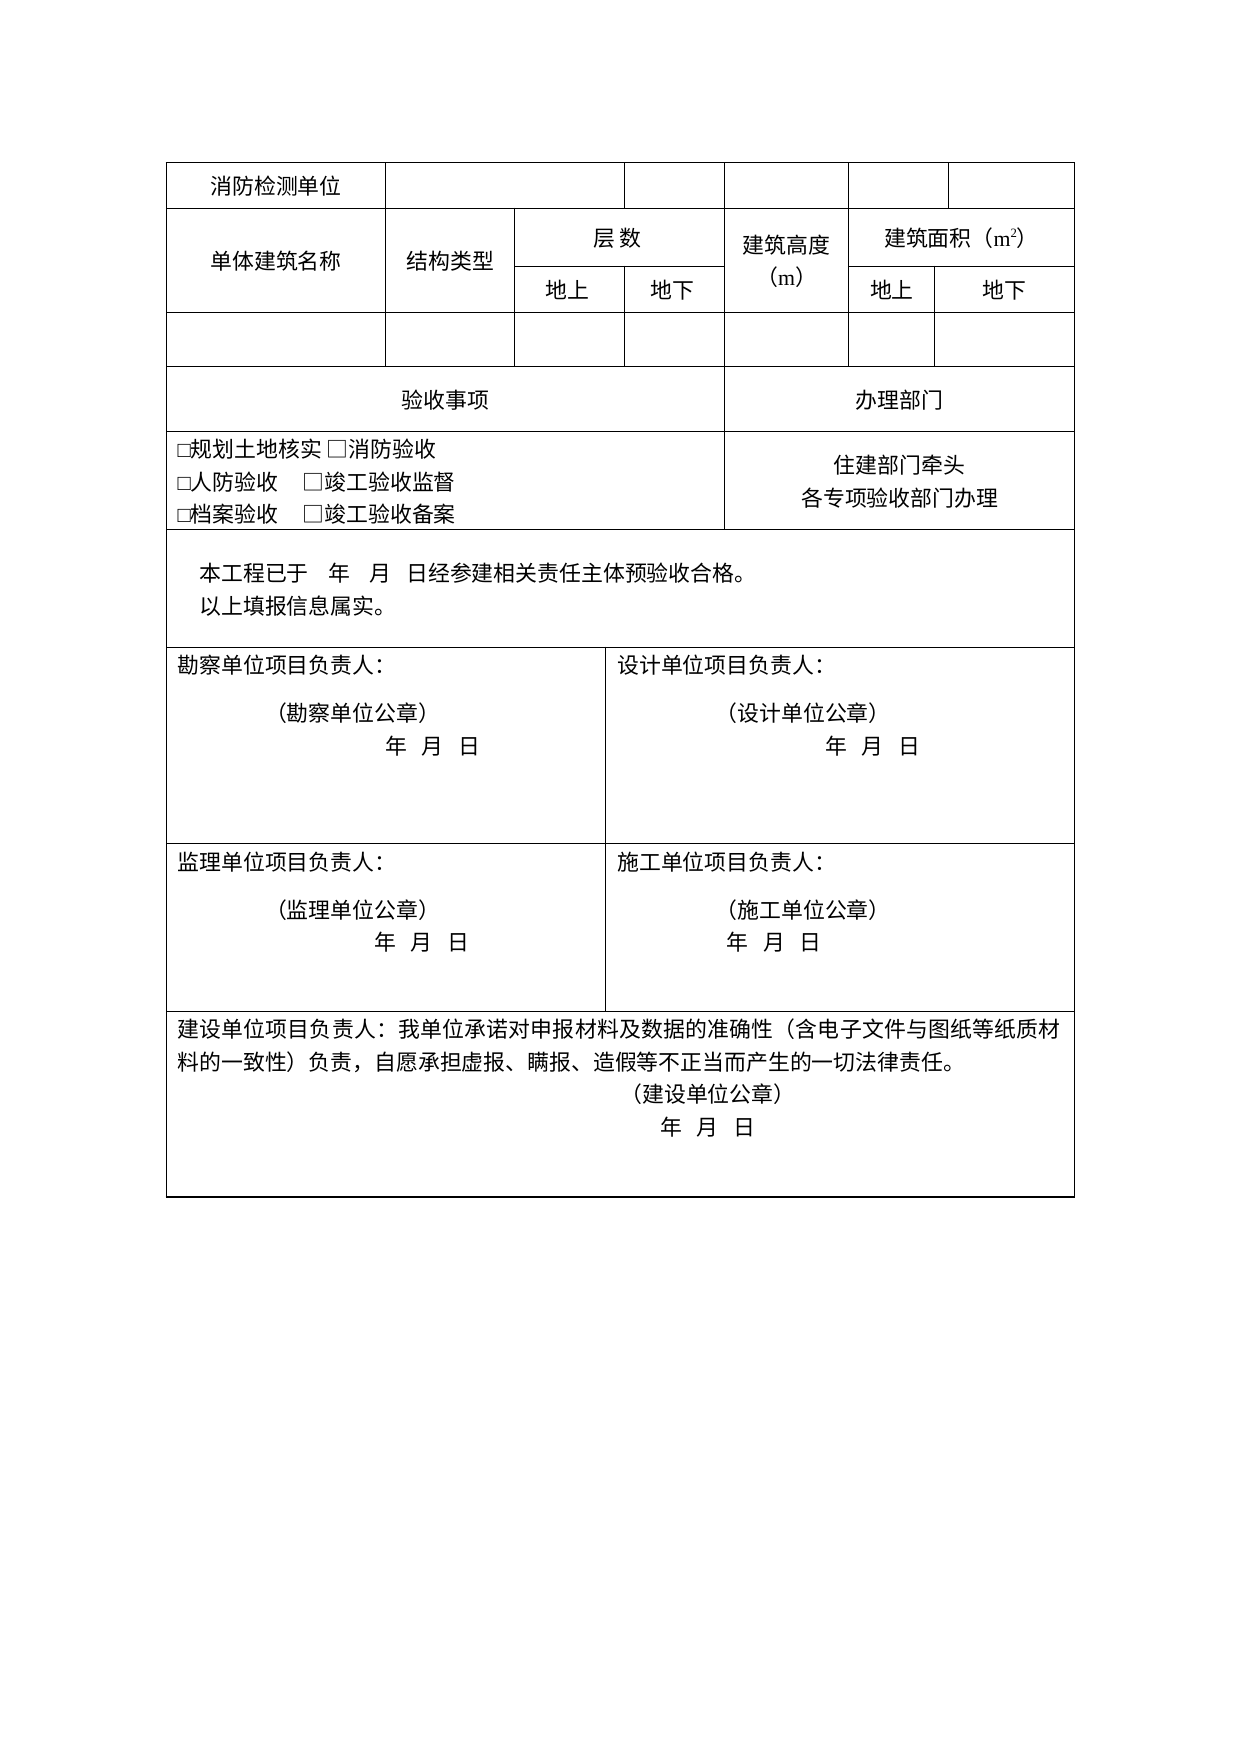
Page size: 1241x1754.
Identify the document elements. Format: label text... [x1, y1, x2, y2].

table_cell [725, 163, 848, 207]
table_cell 消防检测单位 [167, 163, 385, 207]
table_cell 勘察单位项目负责人： （勘察单位公章） 年 月 日 [167, 648, 605, 843]
table_cell 本工程已于 年 月 日经参建相关责任主体预验收合格。 以上填报信息属实。 [167, 530, 1074, 647]
table_cell [725, 313, 848, 366]
table_cell [935, 313, 1074, 366]
table_cell [625, 313, 724, 366]
table_cell 办理部门 [725, 367, 1074, 431]
table_cell 地下 [935, 267, 1074, 312]
table_cell [849, 163, 948, 207]
table_cell □规划土地核实 □消防验收 □人防验收 □竣工验收监督 □档案验收 □竣工验收备案 [167, 432, 724, 529]
table_cell 结构类型 [386, 209, 514, 312]
table_cell [167, 313, 385, 366]
table_cell 地下 [625, 267, 724, 312]
table_cell [386, 313, 514, 366]
table_cell [625, 163, 724, 207]
table_cell 层 数 [515, 209, 724, 266]
table_cell 住建部门牵头 各专项验收部门办理 [725, 432, 1074, 529]
table_cell 设计单位项目负责人： （设计单位公章） 年 月 日 [606, 648, 1074, 843]
table_cell [949, 163, 1074, 207]
table_cell 地上 [515, 267, 624, 312]
table_cell 建筑面积（m2） [849, 209, 1074, 266]
table_cell [386, 163, 624, 207]
table_cell 建筑高度（m） [725, 209, 848, 312]
table_cell 施工单位项目负责人： （施工单位公章） 年 月 日 [606, 844, 1074, 1011]
table_cell 验收事项 [167, 367, 724, 431]
table_cell 地上 [849, 267, 934, 312]
table_cell 单体建筑名称 [167, 209, 385, 312]
table_cell 建设单位项目负责人：我单位承诺对申报材料及数据的准确性（含电子文件与图纸等纸质材料的一致性）负责，自愿承担虚报、瞒报、造假等不正当而产生的一切法律责任。 （建设单位公章） 年 月 日 [167, 1012, 1074, 1196]
table_cell [515, 313, 624, 366]
table_cell 监理单位项目负责人： （监理单位公章） 年 月 日 [167, 844, 605, 1011]
table_cell [849, 313, 934, 366]
